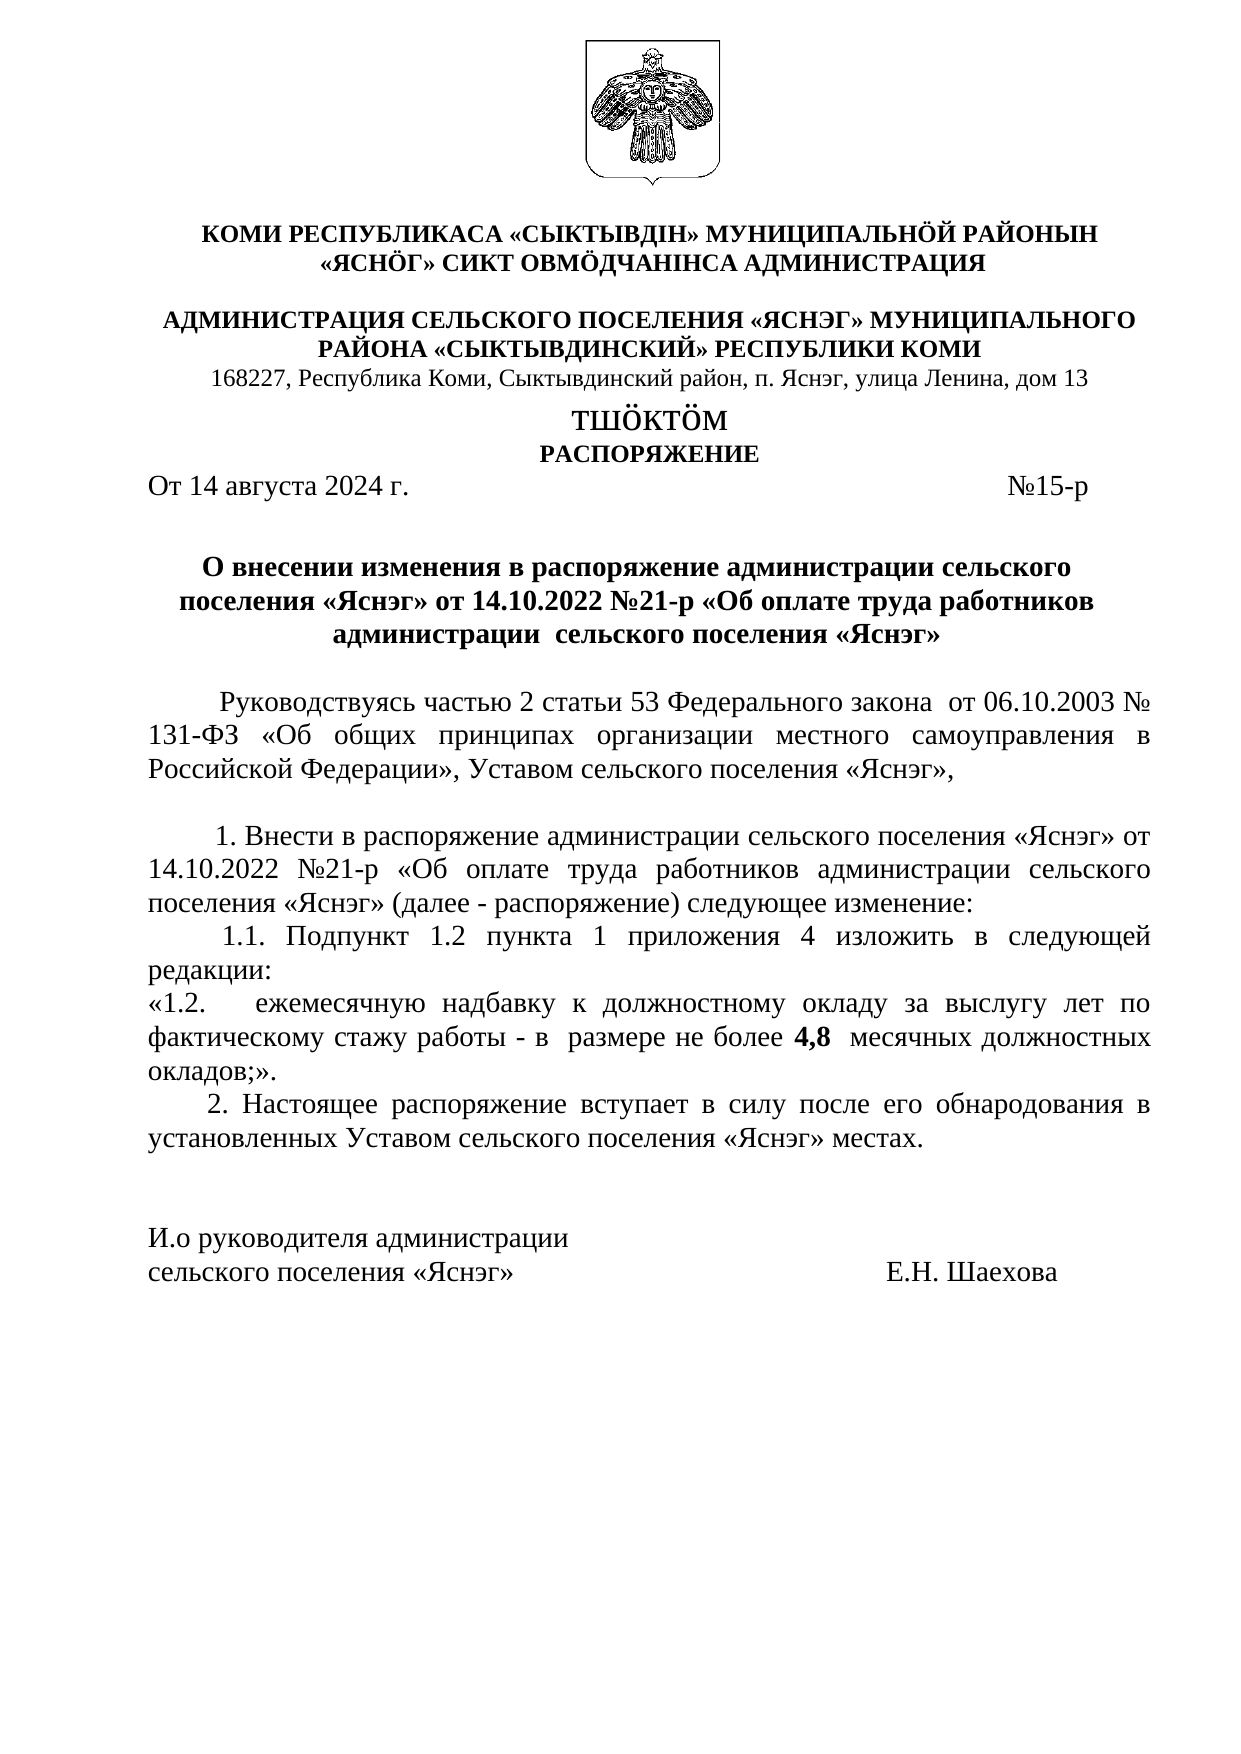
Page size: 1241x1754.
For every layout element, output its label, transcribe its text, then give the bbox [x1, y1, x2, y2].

text КОМИ РЕСПУБЛИКАСА «СЫКТЫВДIН» МУНИЦИПАЛЬНÖЙ РАЙОНЫН [148, 219, 1152, 248]
text «ЯСНÖГ» СИКТ ОВМÖДЧАНIНСА АДМИНИСТРАЦИЯ [148, 248, 1152, 276]
text И.о руководителя администрации [148, 1220, 1152, 1254]
text 1.1. Подпункт 1.2 пункта 1 приложения 4 изложить в следующей редакции: [148, 918, 1152, 986]
text 2. Настоящее распоряжение вступает в силу после его обнародования в установленных Уставом сельского поселения «Яснэг» местах. [148, 1086, 1152, 1153]
text Руководствуясь частью 2 статьи 53 Федерального закона от 06.10.2003 № 131-ФЗ «Об общих принципах организации местного самоуправления в Российской Федерации», Уставом сельского поселения «Яснэг», [148, 684, 1152, 784]
text АДМИНИСТРАЦИЯ СЕЛЬСКОГО ПОСЕЛЕНИЯ «ЯСНЭГ» МУНИЦИПАЛЬНОГО РАЙОНА «СЫКТЫВДИНСКИЙ» РЕСПУБЛИКИ КОМИ [148, 305, 1152, 363]
picture [579, 35, 721, 191]
text 168227, Республика Коми, Сыктывдинский район, п. Яснэг, улица Ленина, дом 13 [148, 363, 1152, 391]
text От 14 августа 2024 г. №15-р [148, 468, 1152, 502]
text тшöктöм [148, 391, 1152, 439]
text 1. Внести в распоряжение администрации сельского поселения «Яснэг» от 14.10.2022 №21-р «Об оплате труда работников администрации сельского поселения «Яснэг» (далее - распоряжение) следующее изменение: [148, 818, 1152, 918]
text сельского поселения «Яснэг» Е.Н. Шаехова [148, 1254, 1152, 1287]
text РАСПОРЯЖЕНИЕ [148, 439, 1152, 468]
text «1.2. ежемесячную надбавку к должностному окладу за выслугу лет по фактическому стажу работы - в размере не более 4,8 месячных должностных окладов;». [148, 986, 1152, 1086]
table_header О внесении изменения в распоряжение администрации сельского поселения «Яснэг» от 14.10.2022 №21-р «Об оплате труда работников администрации сельского поселения «Яснэг» [136, 550, 1137, 650]
